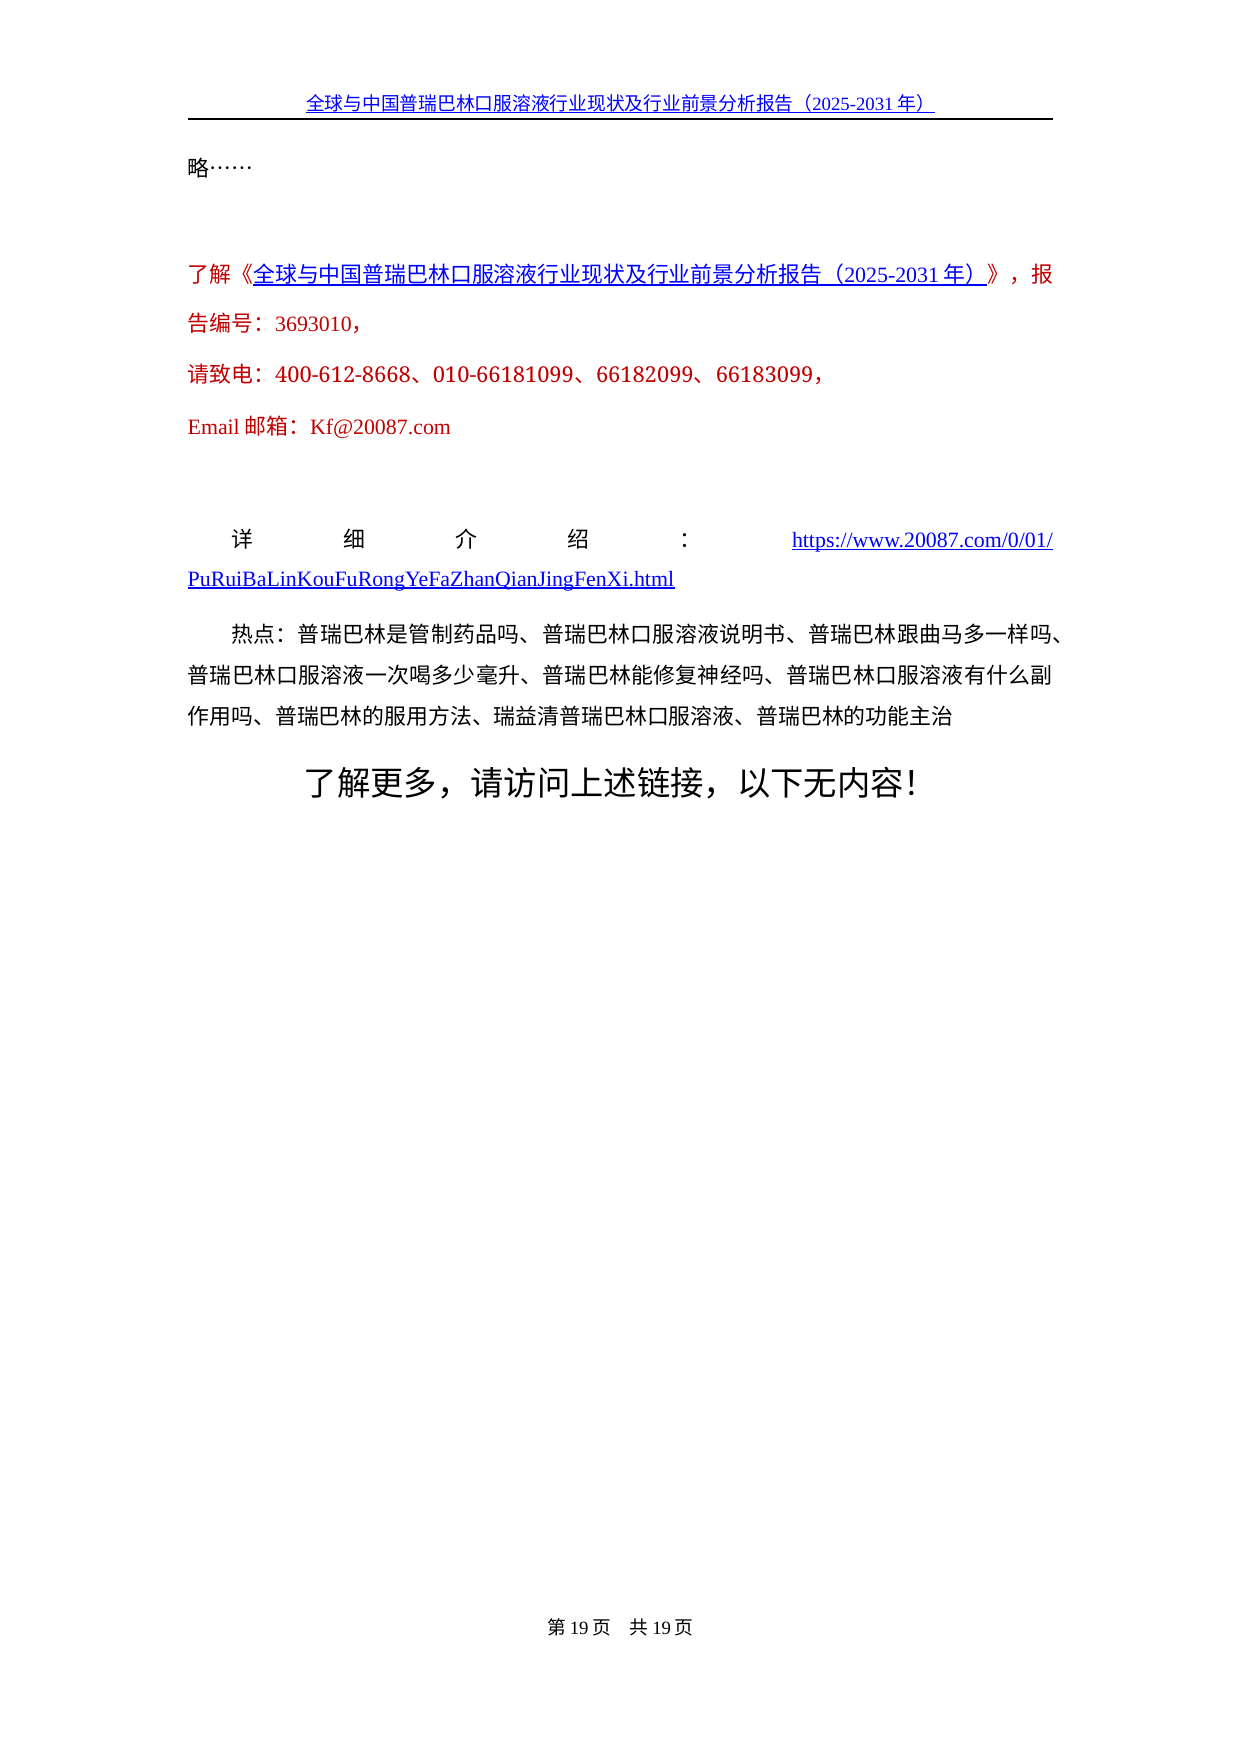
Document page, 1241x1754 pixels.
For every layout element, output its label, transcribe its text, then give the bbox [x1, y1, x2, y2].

text 热点：普瑞巴林是管制药品吗、普瑞巴林口服溶液说明书、普瑞巴林跟曲马多一样吗、普瑞巴林口服溶液一次喝多少毫升、普瑞巴林能修复神经吗、普瑞巴林口服溶液有什么副作用吗、普瑞巴林的服用方法、瑞益清普瑞巴林口服溶液、普瑞巴林的功能主治 [187, 617, 1053, 731]
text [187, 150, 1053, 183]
text Email邮箱：Kf@20087.com [187, 408, 1053, 441]
title 了解更多，请访问上述链接，以下无内容！ [187, 748, 1053, 813]
text 请致电：400-612-8668、010-66181099、66182099、66183099， [187, 357, 1053, 389]
text 了解《全球与中国普瑞巴林口服溶液行业现状及行业前景分析报告（2025-2031年）》，报告编号：3693010， [187, 257, 1053, 338]
text 详细介绍：https://www.20087.com/0/01/PuRuiBaLinKouFuRongYeFaZhanQianJingFenXi.html [187, 521, 1053, 594]
